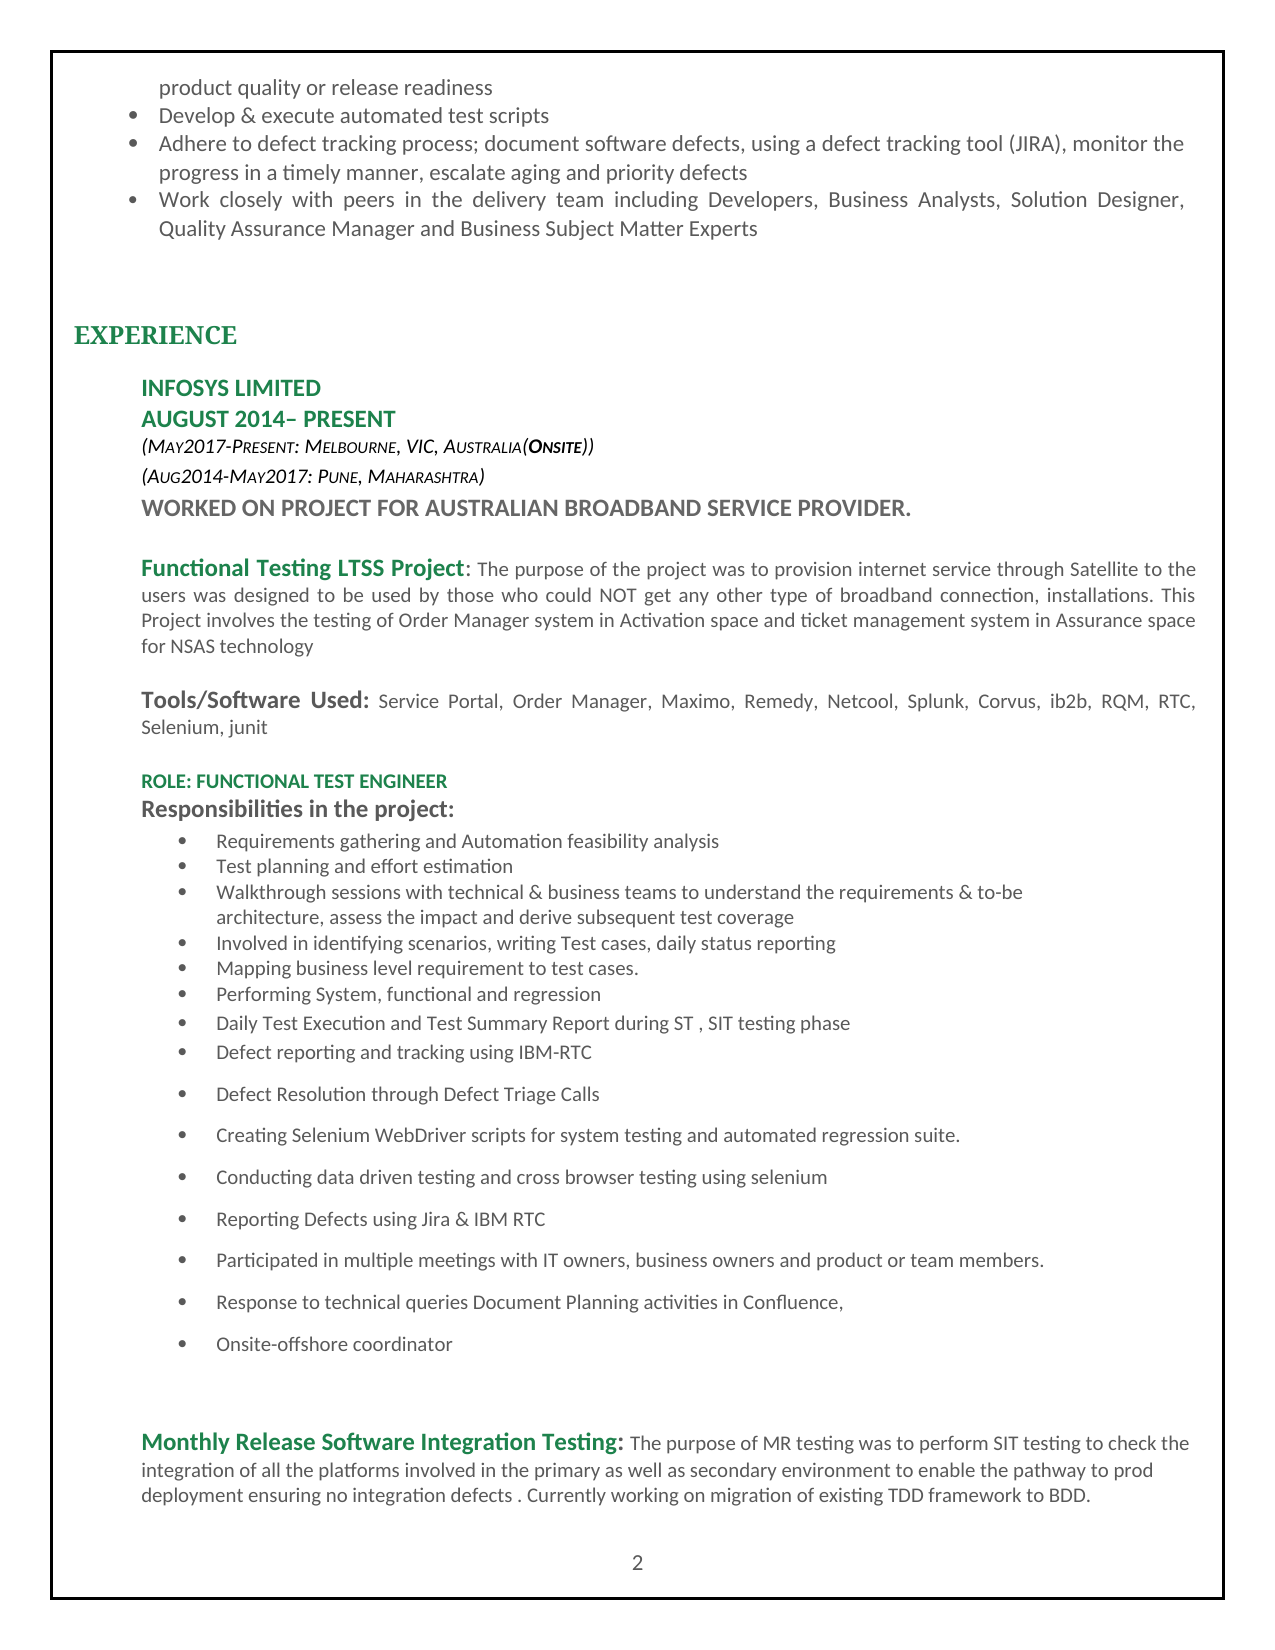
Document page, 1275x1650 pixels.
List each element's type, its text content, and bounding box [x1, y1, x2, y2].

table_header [74, 74, 1197, 242]
subtitle Experience [73, 317, 1201, 351]
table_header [81, 372, 1198, 1533]
